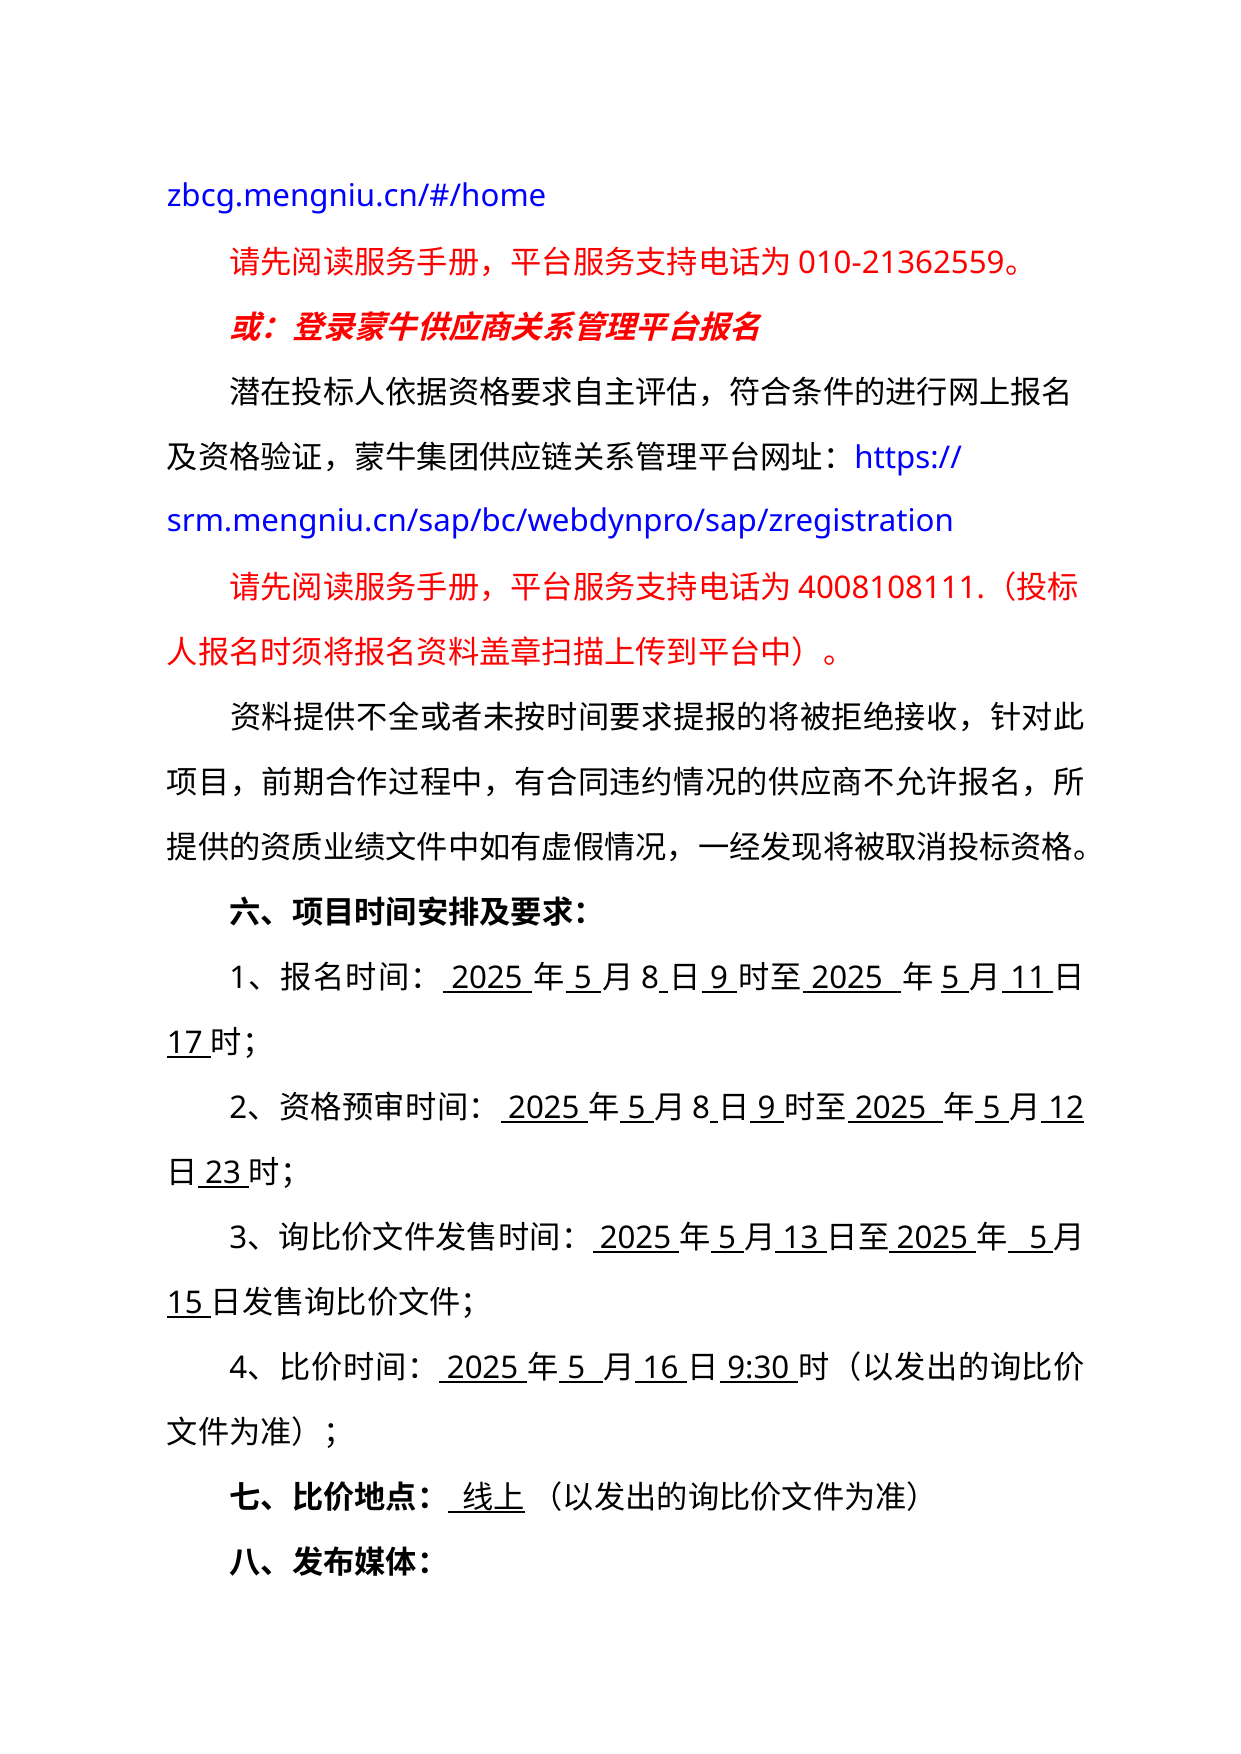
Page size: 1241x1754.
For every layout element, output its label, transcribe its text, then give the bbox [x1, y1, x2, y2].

text 1、报名时间： 2025 年 5 月8 日 9 时至 2025 年5 月 11日 17 时； [167, 942, 1085, 1072]
text 请先阅读服务手册，平台服务支持电话为010-21362559。 [167, 227, 1085, 292]
text 请先阅读服务手册，平台服务支持电话为4008108111.（投标人报名时须将报名资料盖章扫描上传到平台中）。 [167, 552, 1085, 682]
text 潜在投标人依据资格要求自主评估，符合条件的进行网上报名及资格验证，蒙牛集团供应链关系管理平台网址：https://srm.mengniu.cn/sap/bc/webdynpro/sap/zregistration [167, 357, 1085, 552]
text 七、比价地点： 线上 （以发出的询比价文件为准） [167, 1462, 1085, 1527]
text 八、发布媒体： [167, 1527, 1085, 1592]
text 4、比价时间： 2025 年 5 月 16 日 9:30 时（以发出的询比价文件为准）； [167, 1332, 1085, 1462]
text 资料提供不全或者未按时间要求提报的将被拒绝接收，针对此项目，前期合作过程中，有合同违约情况的供应商不允许报名，所提供的资质业绩文件中如有虚假情况，一经发现将被取消投标资格。 [167, 682, 1085, 877]
text 3、询比价文件发售时间： 2025 年 5 月 13 日至 2025 年 5月 15 日发售询比价文件； [167, 1202, 1085, 1332]
text 2、资格预审时间： 2025 年 5 月8 日 9 时至 2025 年 5 月 12日 23 时； [167, 1072, 1085, 1202]
text 或：登录蒙牛供应商关系管理平台报名 [167, 292, 1085, 357]
text 六、项目时间安排及要求： [167, 877, 1085, 942]
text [167, 162, 1085, 227]
